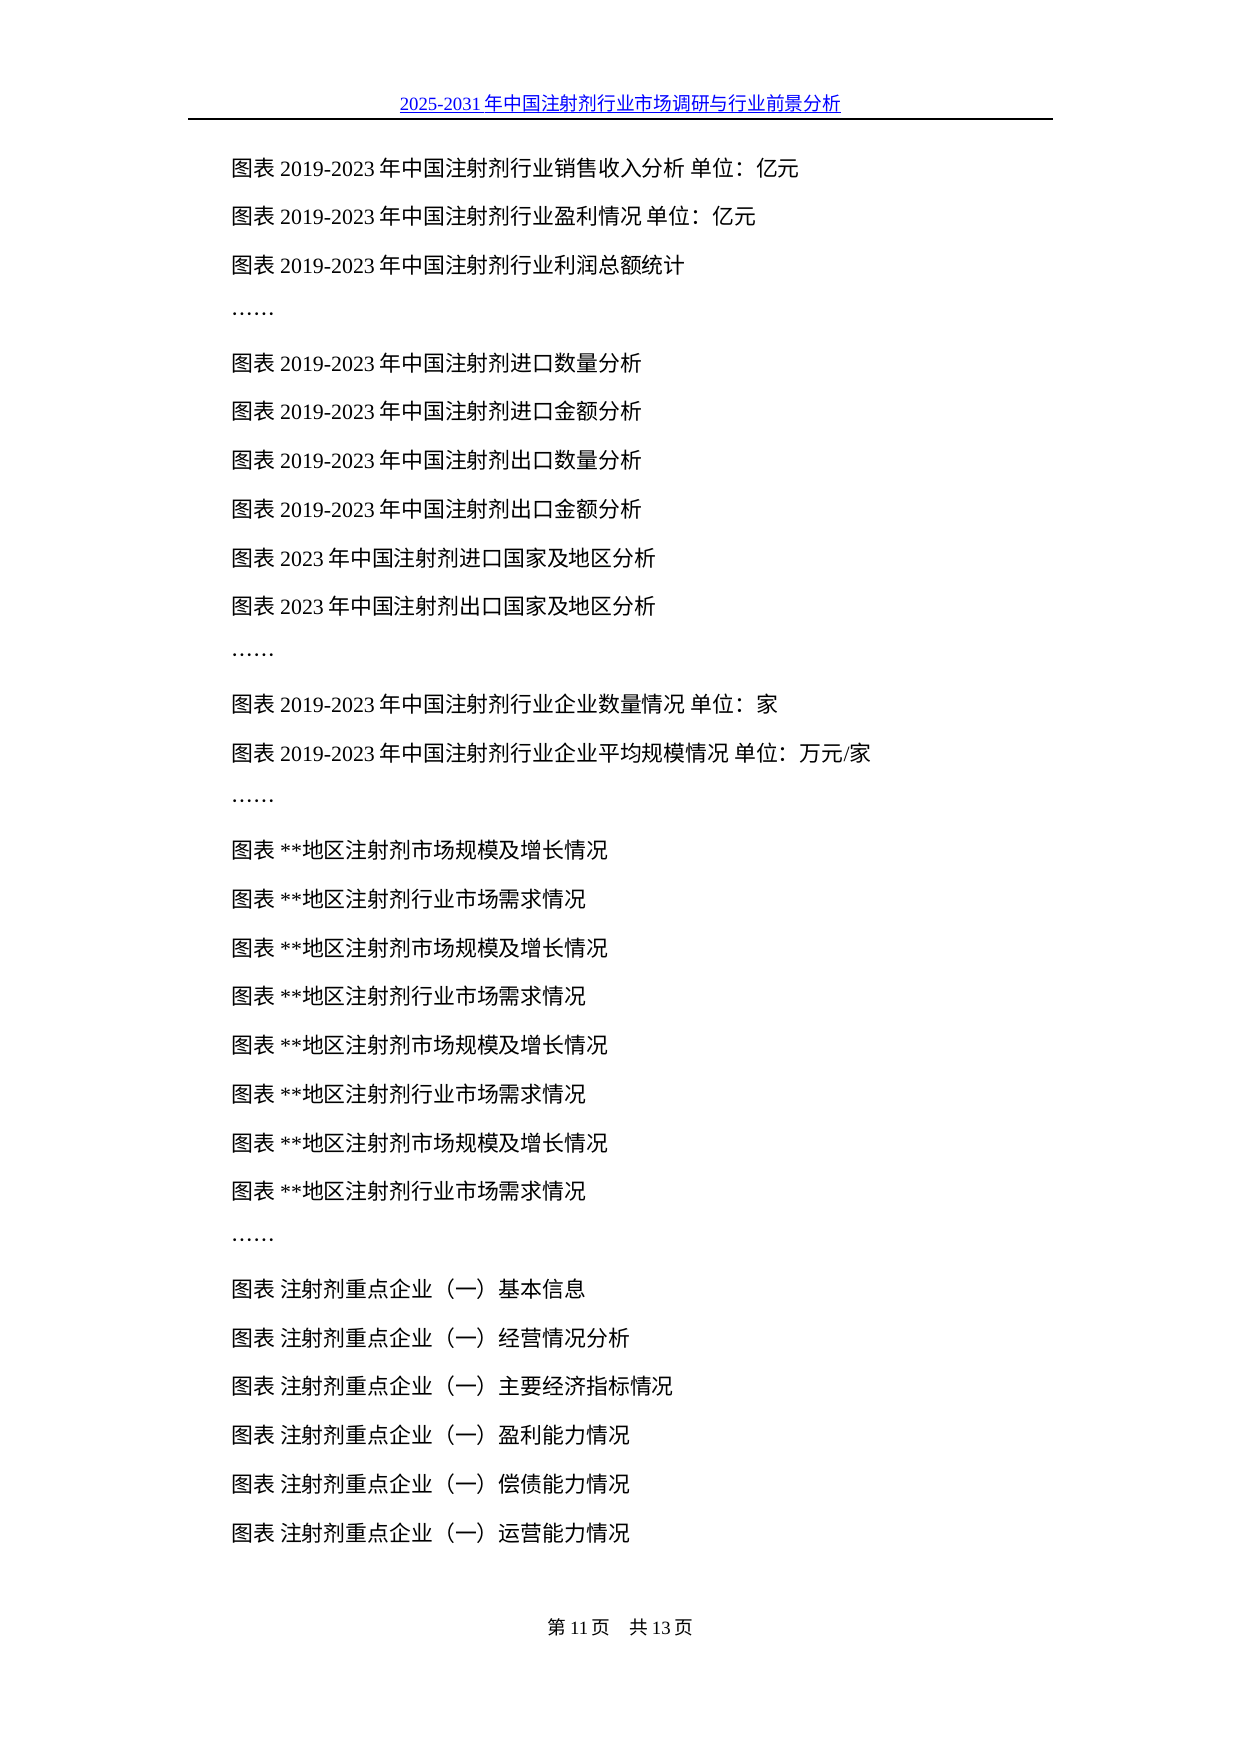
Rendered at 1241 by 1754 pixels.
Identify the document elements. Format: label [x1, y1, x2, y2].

text [187, 150, 1053, 1548]
